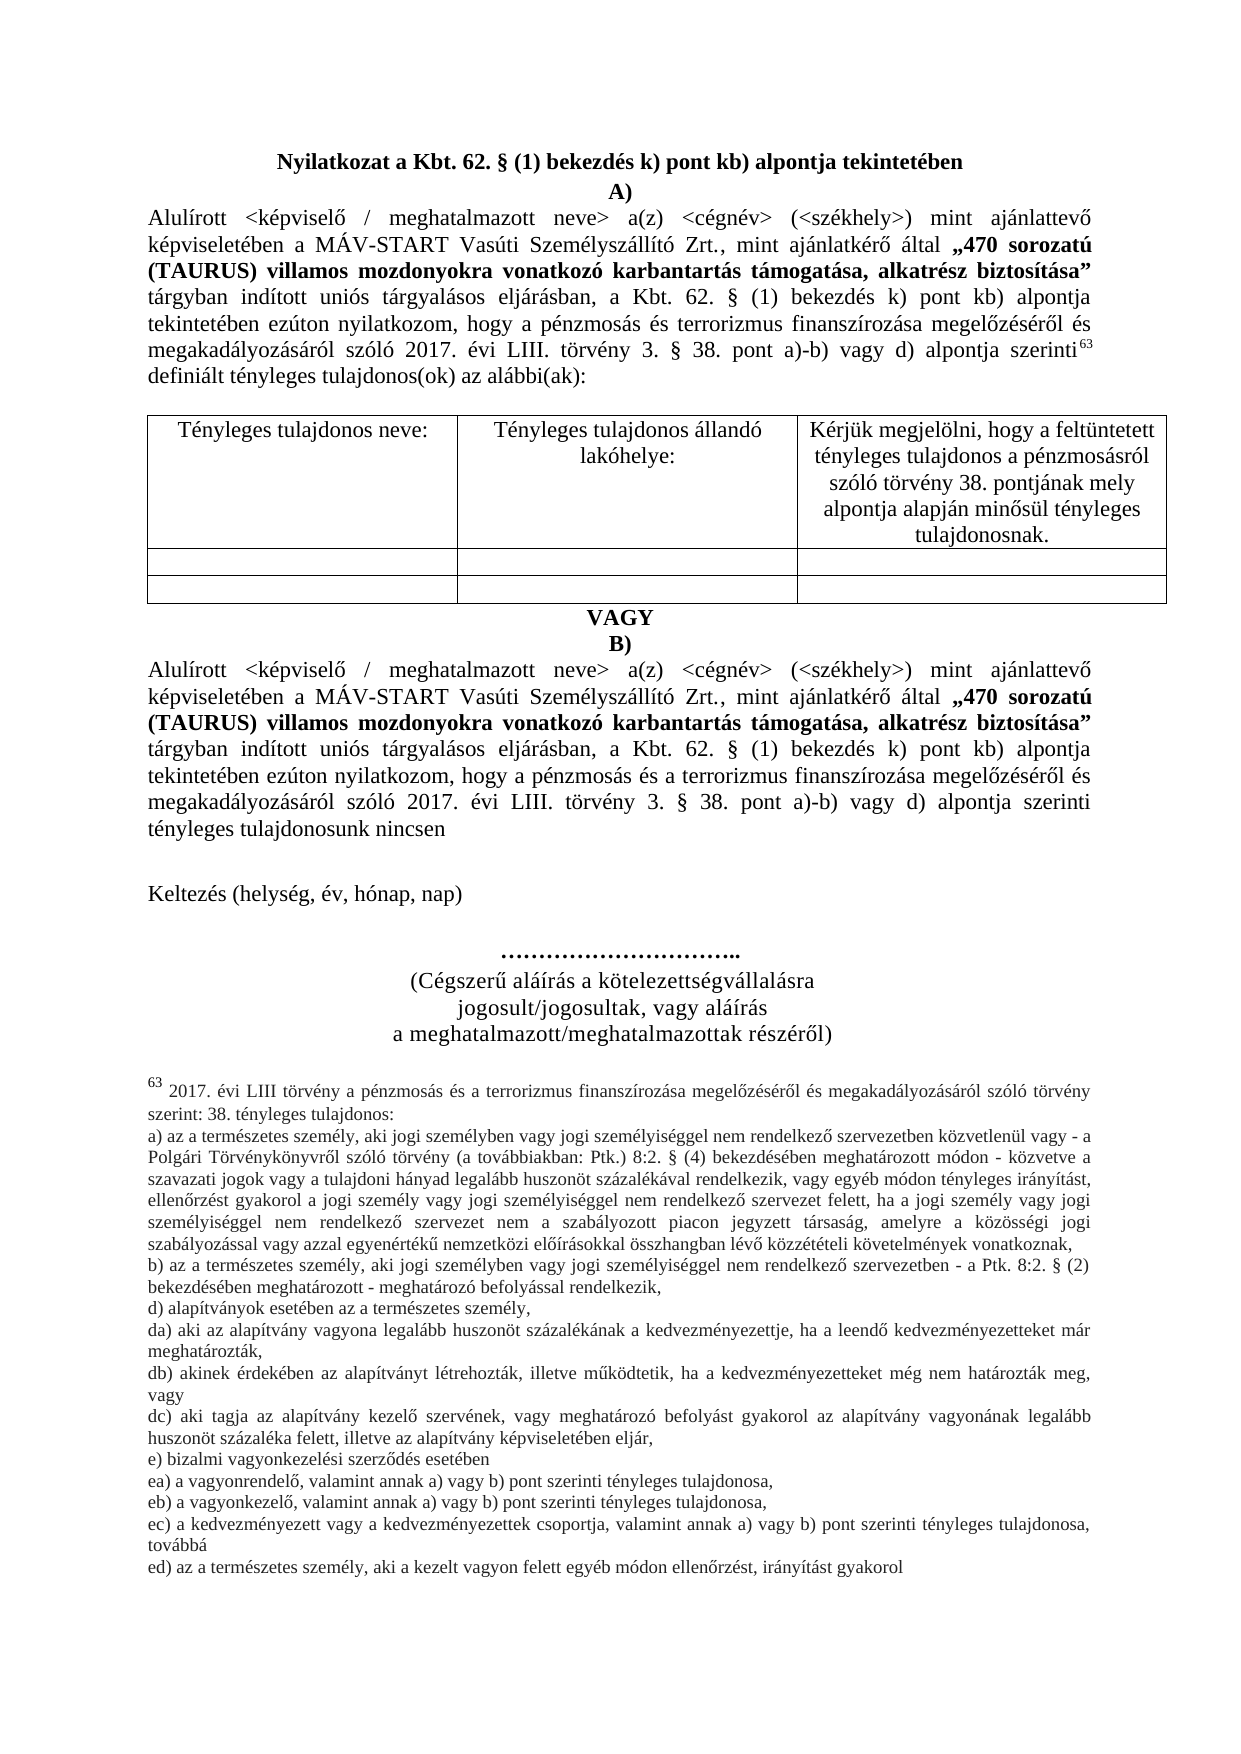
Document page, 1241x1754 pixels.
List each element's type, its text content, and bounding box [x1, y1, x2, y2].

text ………………………….. [148, 937, 1092, 963]
subtitle Nyilatkozat a Kbt. 62. § (1) bekezdés k) pont kb) alpontja tekintetében [148, 148, 1092, 174]
table_cell [148, 549, 457, 575]
text Alulírott <képviselő / meghatalmazott neve> a(z) <cégnév> (<székhely>) mint ajánlattevő képviseletében a MÁV-START Vasúti Személyszállító Zrt., mint ajánlatkérő által „470 sorozatú (TAURUS) villamos mozdonyokra vonatkozó karbantartás támogatása, alkatrész biztosítása” tárgyban indított uniós tárgyalásos eljárásban, a Kbt. 62. § (1) bekezdés k) pont kb) alpontja tekintetében ezúton nyilatkozom, hogy a pénzmosás és a terrorizmus finanszírozása megelőzéséről és megakadályozásáról szóló 2017. évi LIII. törvény 3. § 38. pont a)-b) vagy d) alpontja szerinti tényleges tulajdonosunk nincsen [148, 656, 1092, 841]
text A) [148, 178, 1092, 204]
text (Cégszerű aláírás a kötelezettségvállalásra [148, 967, 1078, 993]
text B) [148, 630, 1092, 656]
text VAGY [148, 604, 1092, 630]
table_cell [148, 576, 457, 603]
table_cell [798, 576, 1166, 603]
table_header Tényleges tulajdonos állandó lakóhelye: [458, 416, 797, 548]
table_cell [458, 549, 797, 575]
table_header Kérjük megjelölni, hogy a feltüntetett tényleges tulajdonos a pénzmosásról szóló törvény 38. pontjának mely alpontja alapján minősül tényleges tulajdonosnak. [798, 416, 1166, 548]
text Alulírott <képviselő / meghatalmazott neve> a(z) <cégnév> (<székhely>) mint ajánlattevő képviseletében a MÁV-START Vasúti Személyszállító Zrt., mint ajánlatkérő által „470 sorozatú (TAURUS) villamos mozdonyokra vonatkozó karbantartás támogatása, alkatrész biztosítása” tárgyban indított uniós tárgyalásos eljárásban, a Kbt. 62. § (1) bekezdés k) pont kb) alpontja tekintetében ezúton nyilatkozom, hogy a pénzmosás és terrorizmus finanszírozása megelőzéséről és megakadályozásáról szóló 2017. évi LIII. törvény 3. § 38. pont a)-b) vagy d) alpontja szerinti definiált tényleges tulajdonos(ok) az alábbi(ak): [148, 204, 1092, 389]
text Keltezés (helység, év, hónap, nap) [148, 880, 1092, 907]
table_header Tényleges tulajdonos neve: [148, 416, 457, 548]
text a meghatalmazott/meghatalmazottak részéről) [148, 1020, 1078, 1046]
table_cell [798, 549, 1166, 575]
table_cell [458, 576, 797, 603]
text jogosult/jogosultak, vagy aláírás [148, 993, 1078, 1020]
